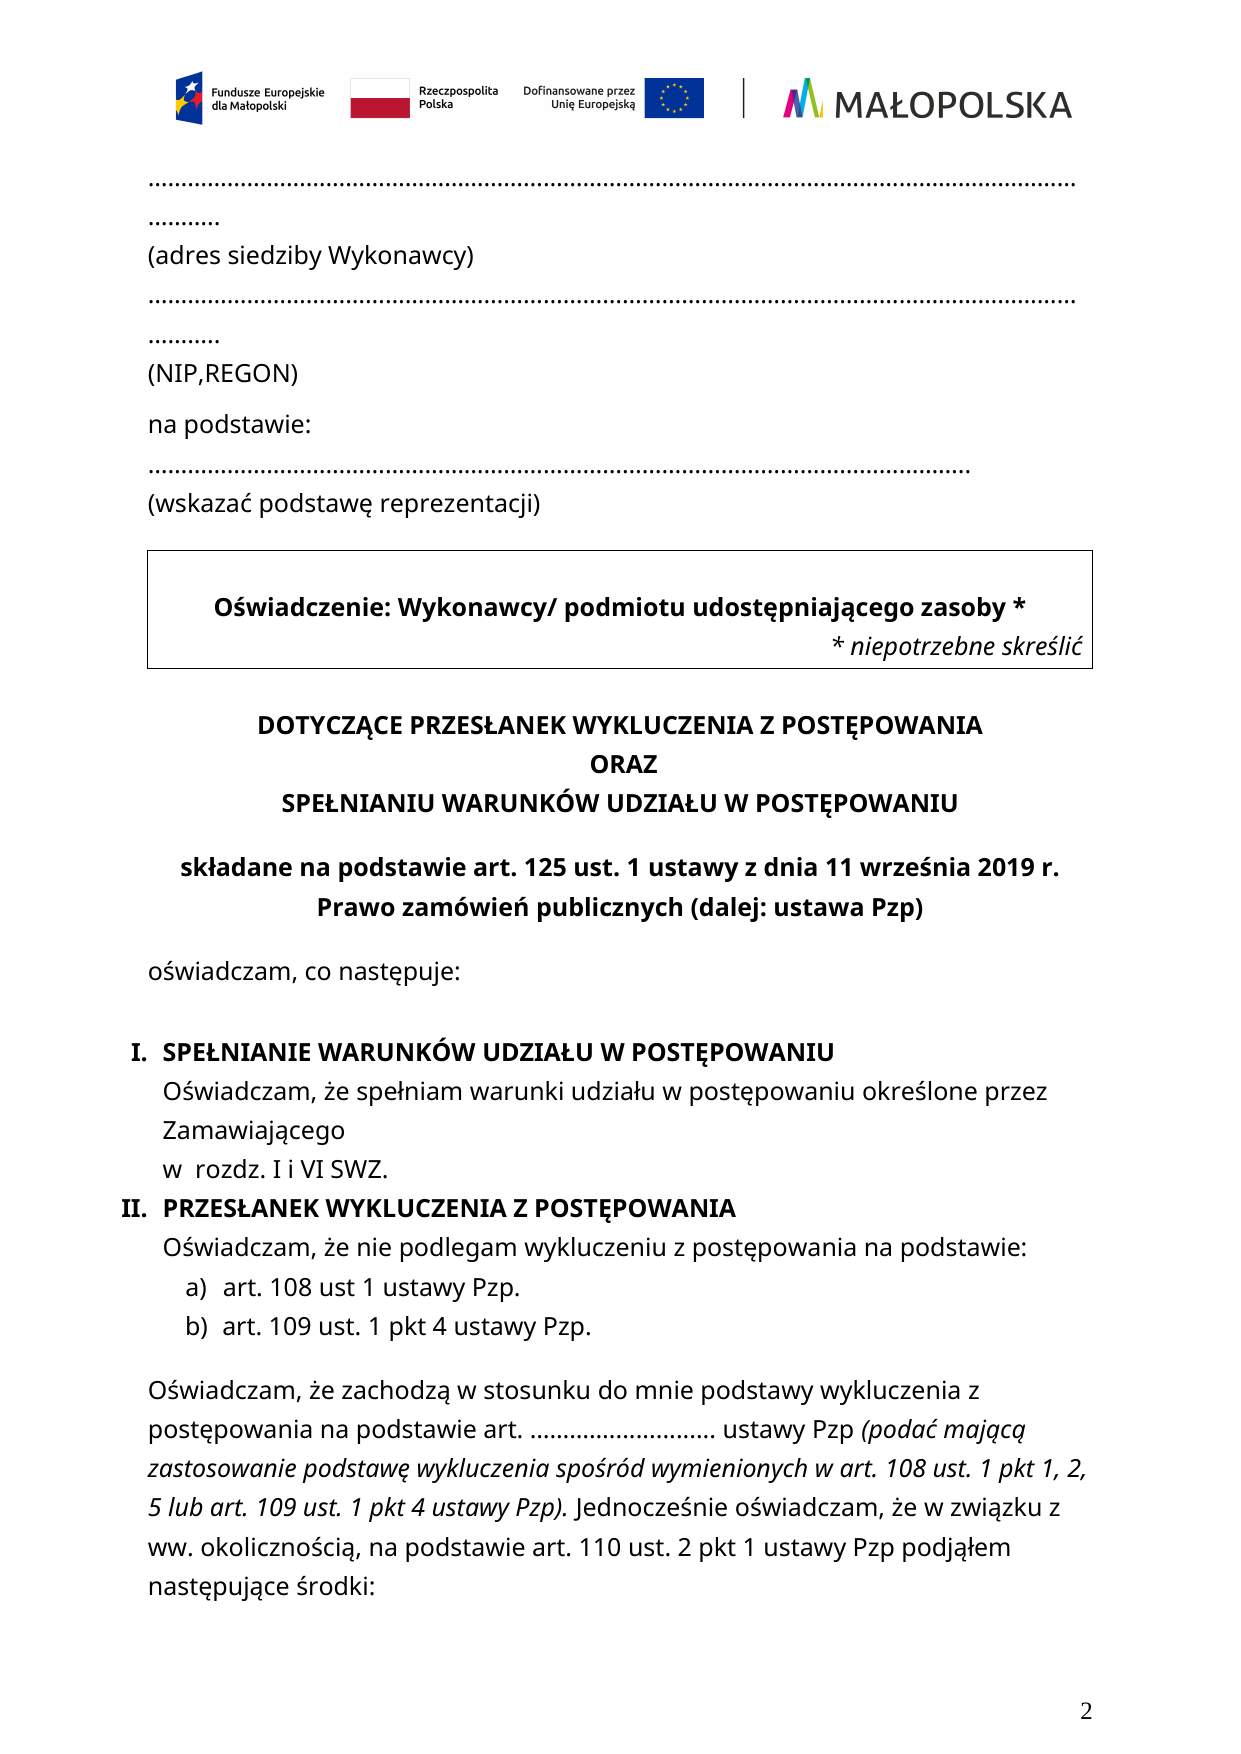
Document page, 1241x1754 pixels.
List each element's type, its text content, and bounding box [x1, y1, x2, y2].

list SPEŁNIANIE WARUNKÓW UDZIAŁU W POSTĘPOWANIU [148, 1034, 1093, 1068]
table_header Oświadczenie: Wykonawcy/ podmiotu udostępniającego zasoby * * niepotrzebne skreślić [148, 551, 1092, 667]
text Prawo zamówień publicznych (dalej: ustawa Pzp) [148, 889, 1093, 923]
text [148, 1373, 1093, 1602]
text DOTYCZĄCE PRZESŁANEK WYKLUCZENIA Z POSTĘPOWANIA [148, 708, 1093, 742]
text …………………………………………………………………………………………………………………………………….. (NIP,REGON) [148, 277, 1093, 389]
text Oświadczam, że nie podlegam wykluczeniu z postępowania na podstawie: [162, 1230, 1093, 1264]
text …………………………………………………………………………………………………………………………………….. (adres siedziby Wykonawcy) [148, 160, 1093, 272]
text ORAZ [148, 747, 1093, 781]
list art. 108 ust 1 ustawy Pzp. [185, 1269, 1093, 1303]
picture [163, 58, 1086, 138]
list art. 109 ust. 1 pkt 4 ustawy Pzp. [185, 1308, 1093, 1342]
text SPEŁNIANIU WARUNKÓW UDZIAŁU W POSTĘPOWANIU [148, 786, 1093, 820]
text składane na podstawie art. 125 ust. 1 ustawy z dnia 11 września 2019 r. [148, 850, 1093, 884]
text oświadczam, co następuje: [148, 953, 1093, 987]
list PRZESŁANEK WYKLUCZENIA Z POSTĘPOWANIA [148, 1191, 1093, 1225]
text na podstawie: …………………………………………………………………………………………………………….. (wskazać podstawę reprezentacji) [148, 407, 1093, 519]
text Oświadczam, że spełniam warunki udziału w postępowaniu określone przez Zamawiającego w rozdz. I i VI SWZ. [162, 1073, 1093, 1186]
